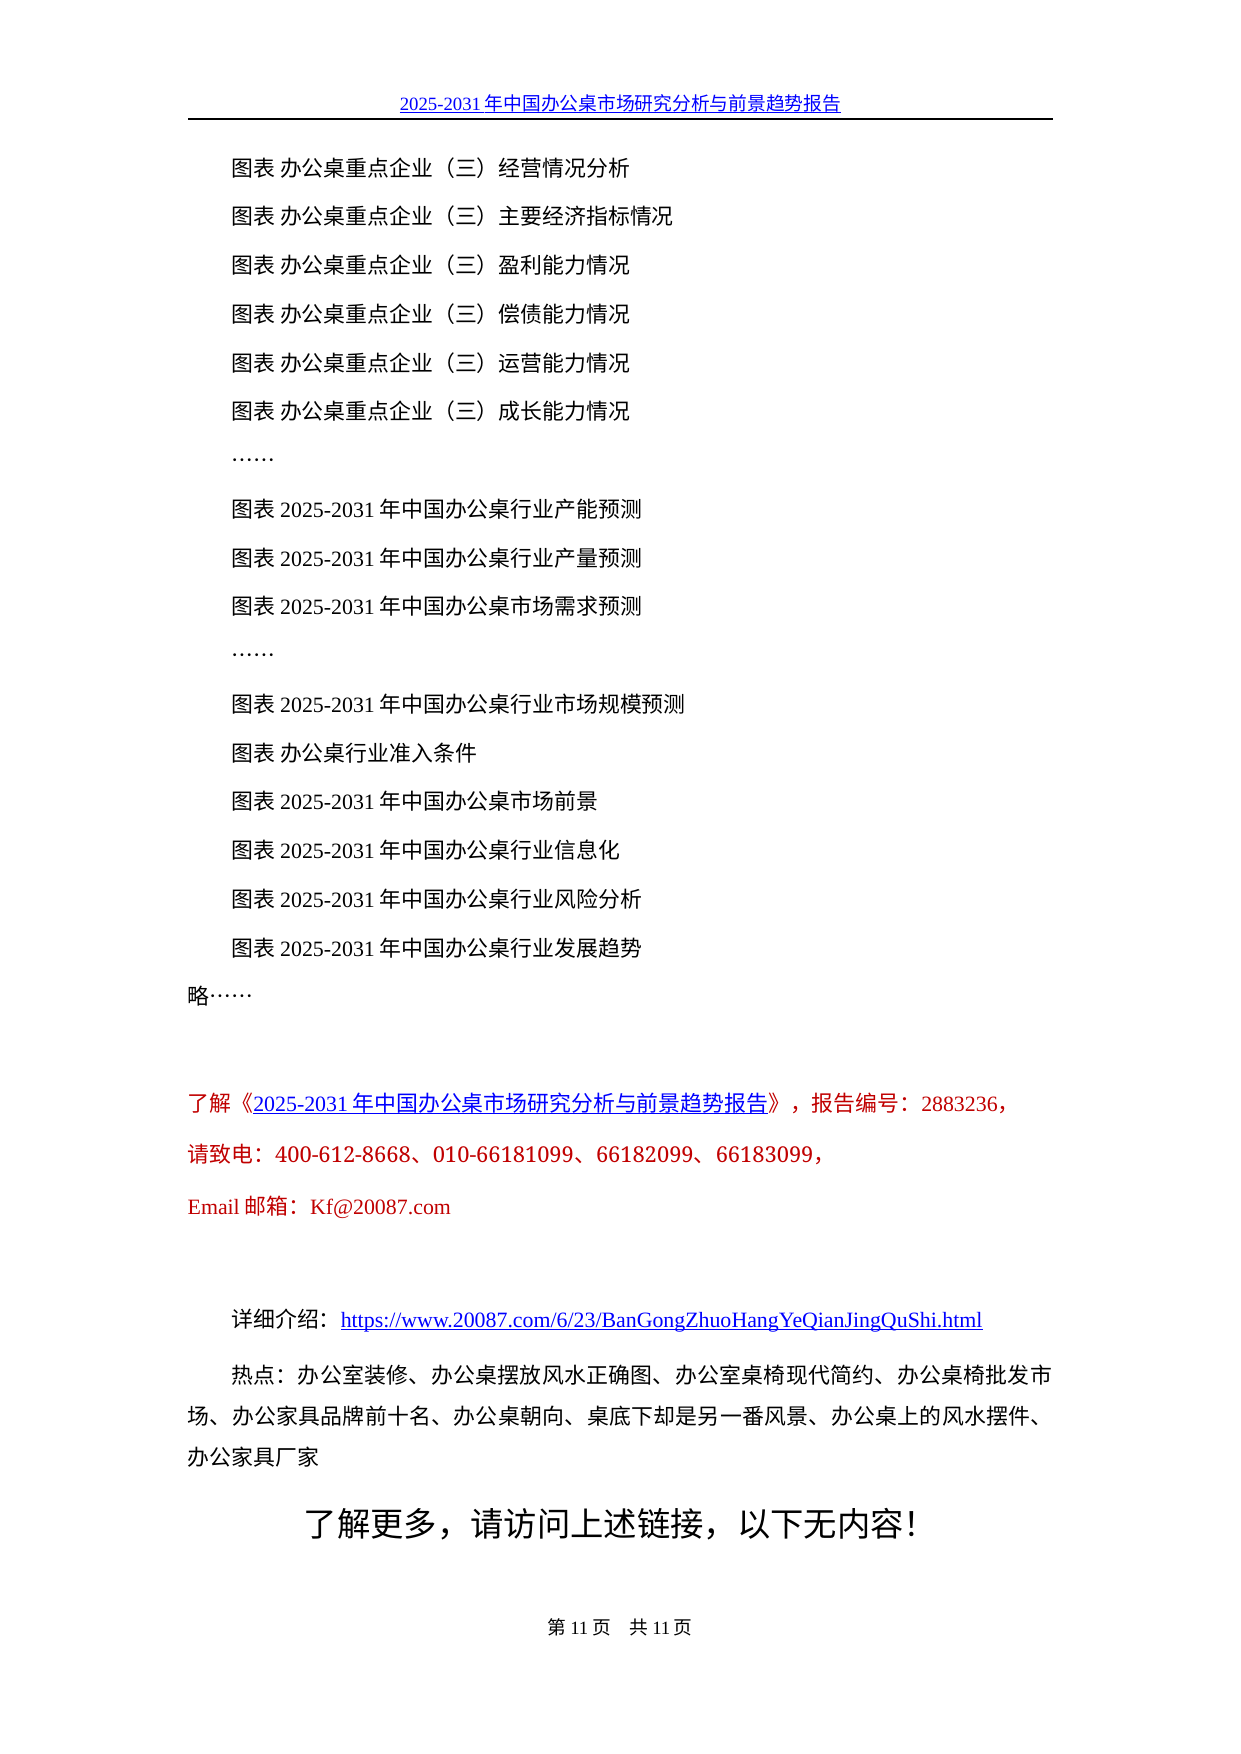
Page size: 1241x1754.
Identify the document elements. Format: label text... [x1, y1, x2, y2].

text 请致电：400-612-8668、010-66181099、66182099、66183099， [187, 1137, 1053, 1169]
text Email邮箱：Kf@20087.com [187, 1188, 1053, 1221]
title 了解更多，请访问上述链接，以下无内容！ [187, 1489, 1053, 1554]
text 详细介绍：https://www.20087.com/6/23/BanGongZhuoHangYeQianJingQuShi.html [187, 1301, 1053, 1334]
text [187, 150, 1053, 1011]
text 了解《2025-2031年中国办公桌市场研究分析与前景趋势报告》，报告编号：2883236， [187, 1085, 1053, 1118]
text 热点：办公室装修、办公桌摆放风水正确图、办公室桌椅现代简约、办公桌椅批发市场、办公家具品牌前十名、办公桌朝向、桌底下却是另一番风景、办公桌上的风水摆件、办公家具厂家 [187, 1358, 1053, 1472]
